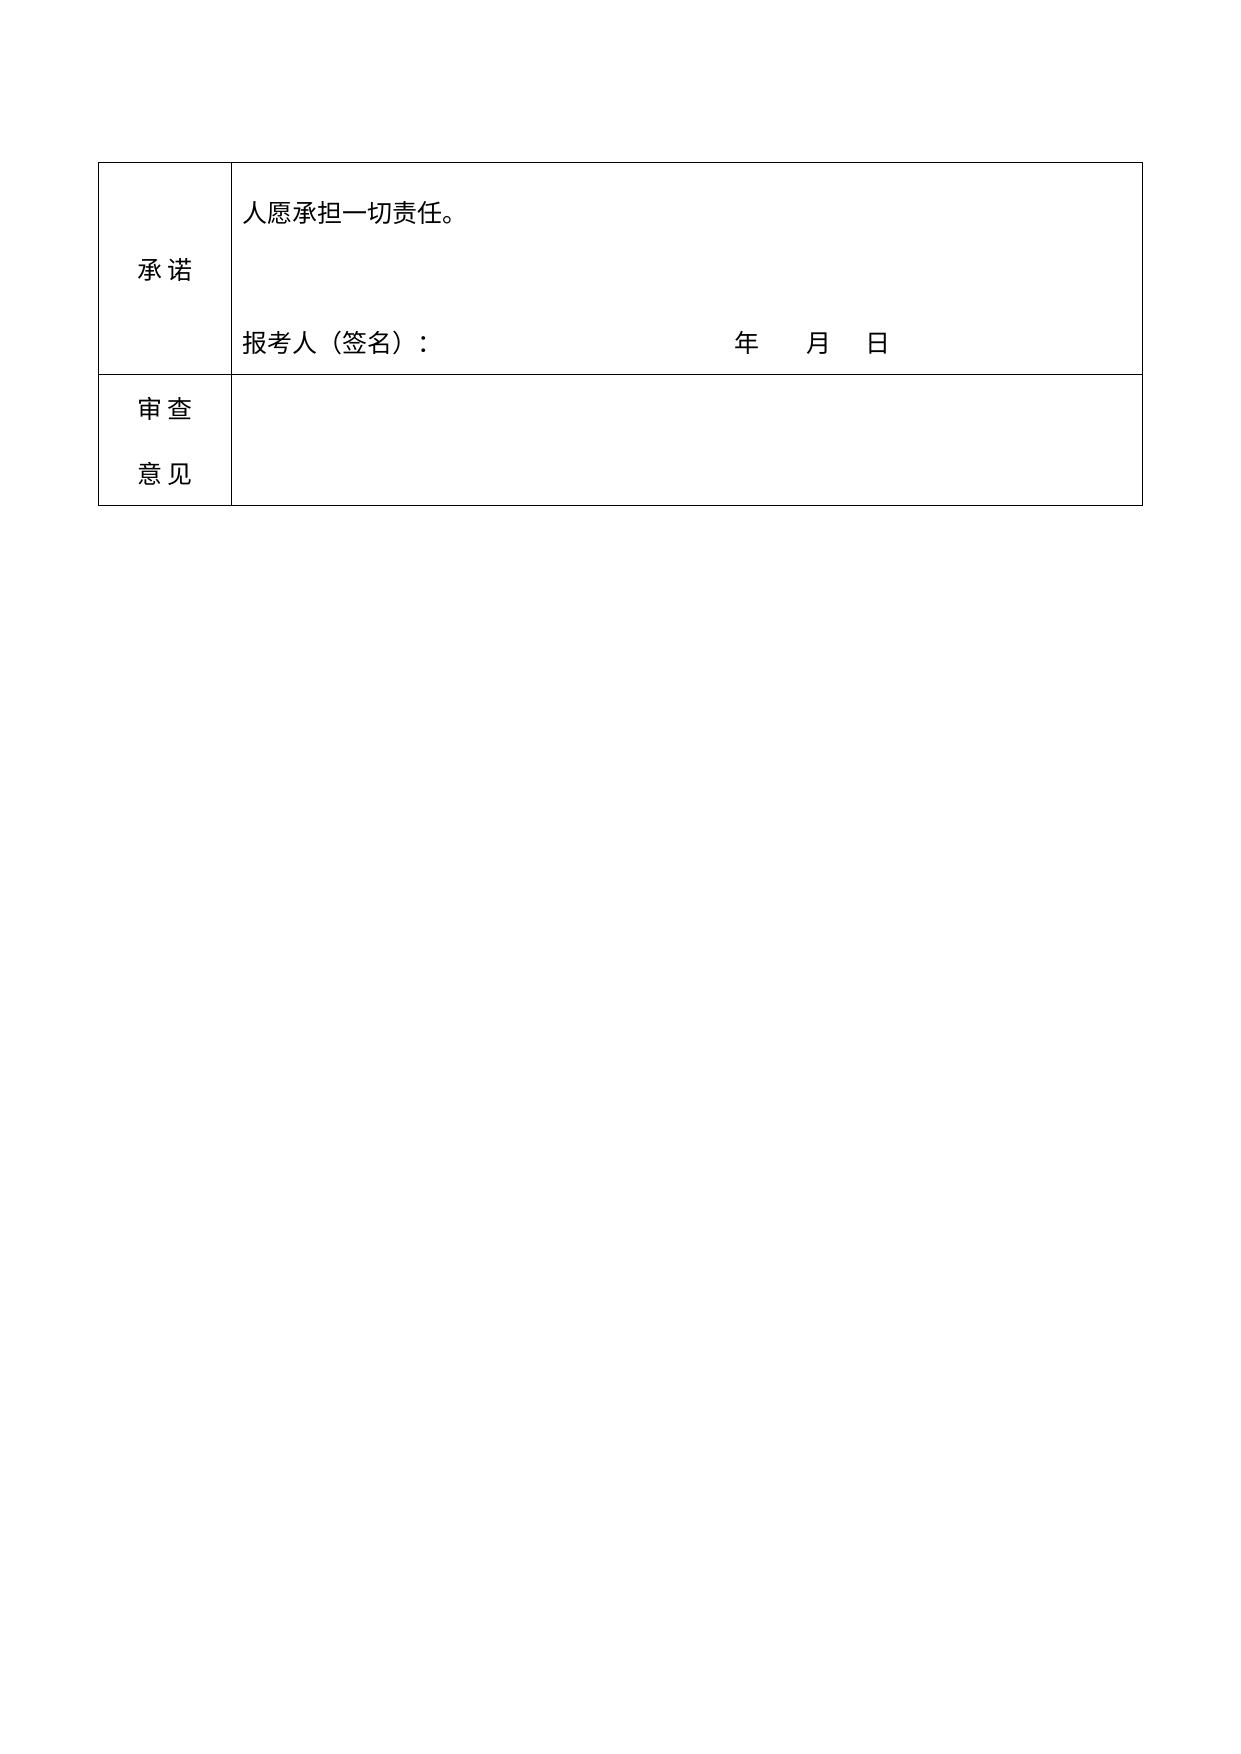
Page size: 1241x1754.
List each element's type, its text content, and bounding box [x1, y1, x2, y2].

table_cell 本 人 承 诺 [99, 163, 231, 374]
table_cell 审 查 意 见 [99, 375, 231, 505]
table_cell [232, 375, 1142, 505]
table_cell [232, 163, 1142, 374]
